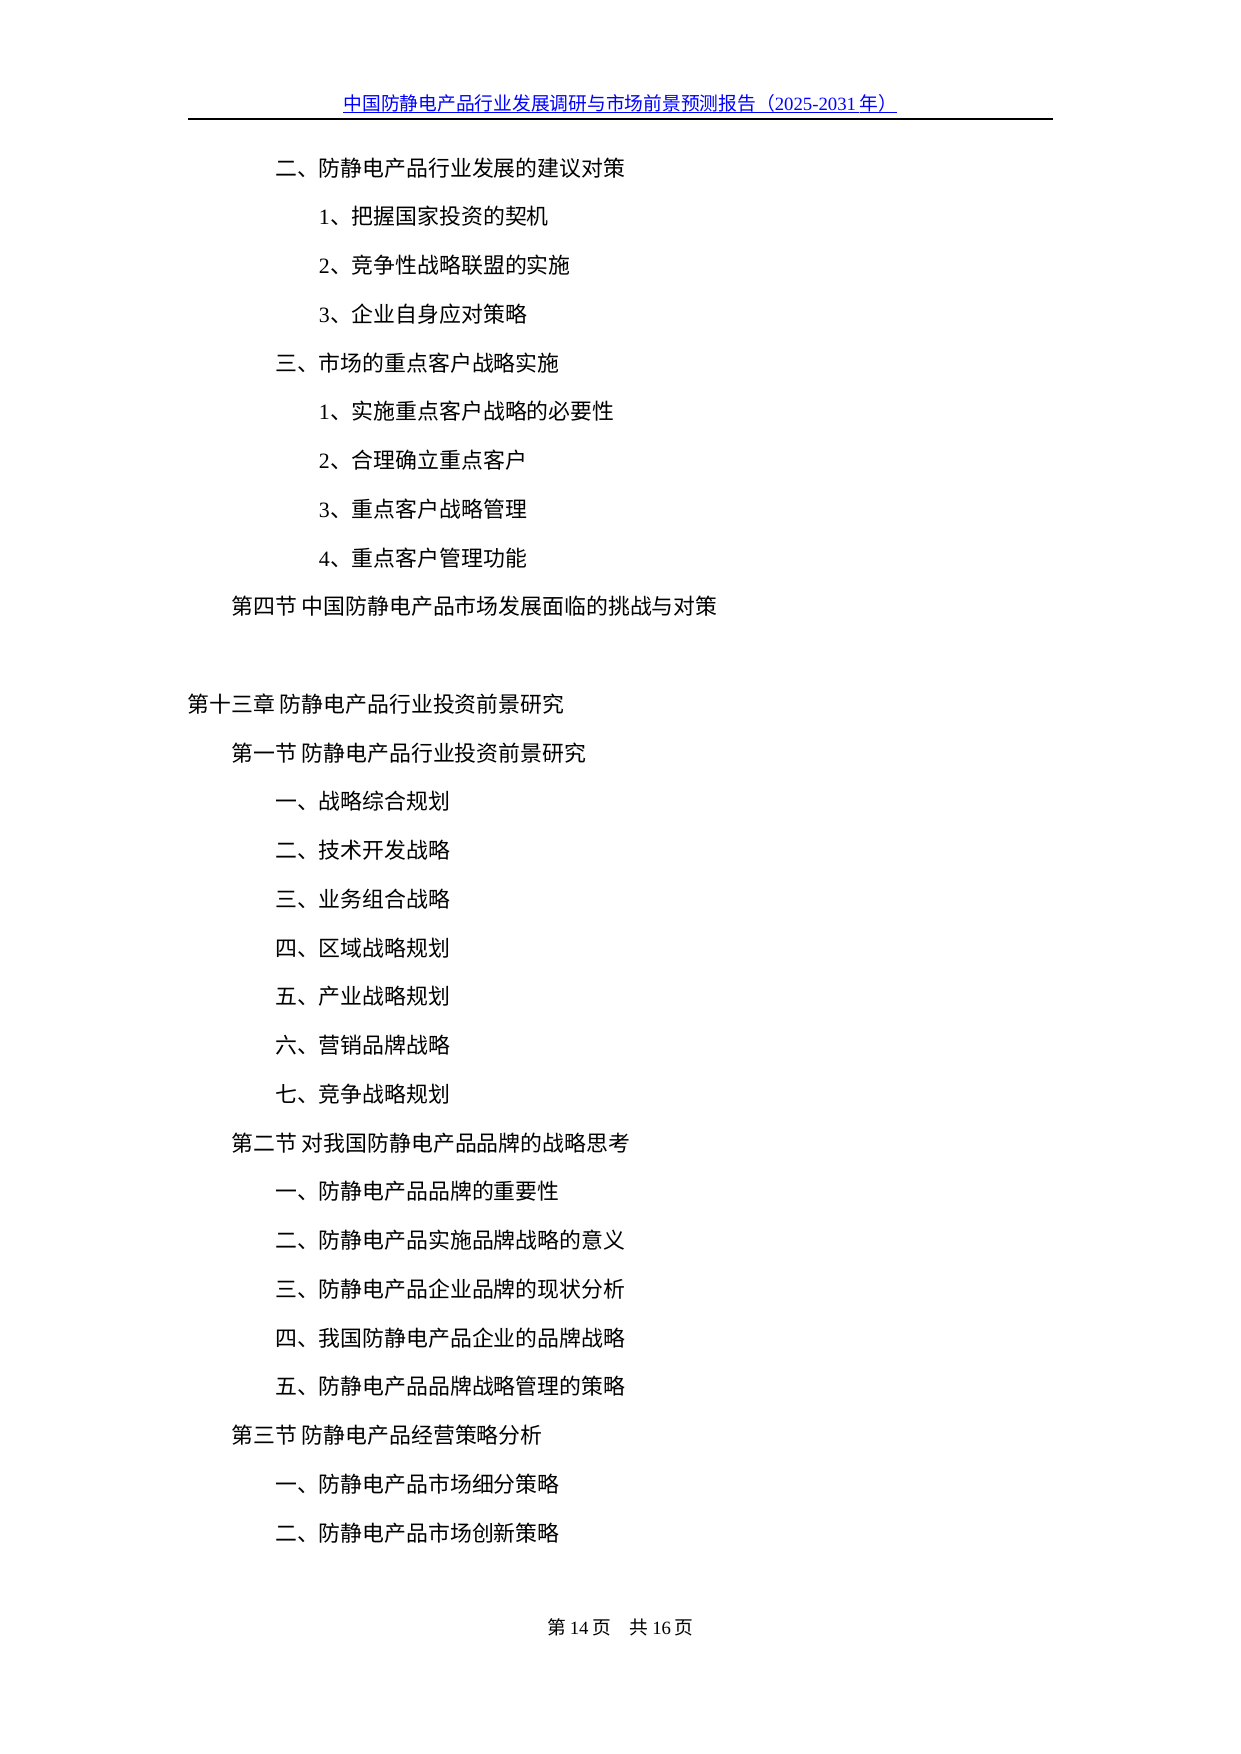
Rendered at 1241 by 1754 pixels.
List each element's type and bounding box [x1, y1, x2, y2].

text [187, 150, 1053, 1548]
